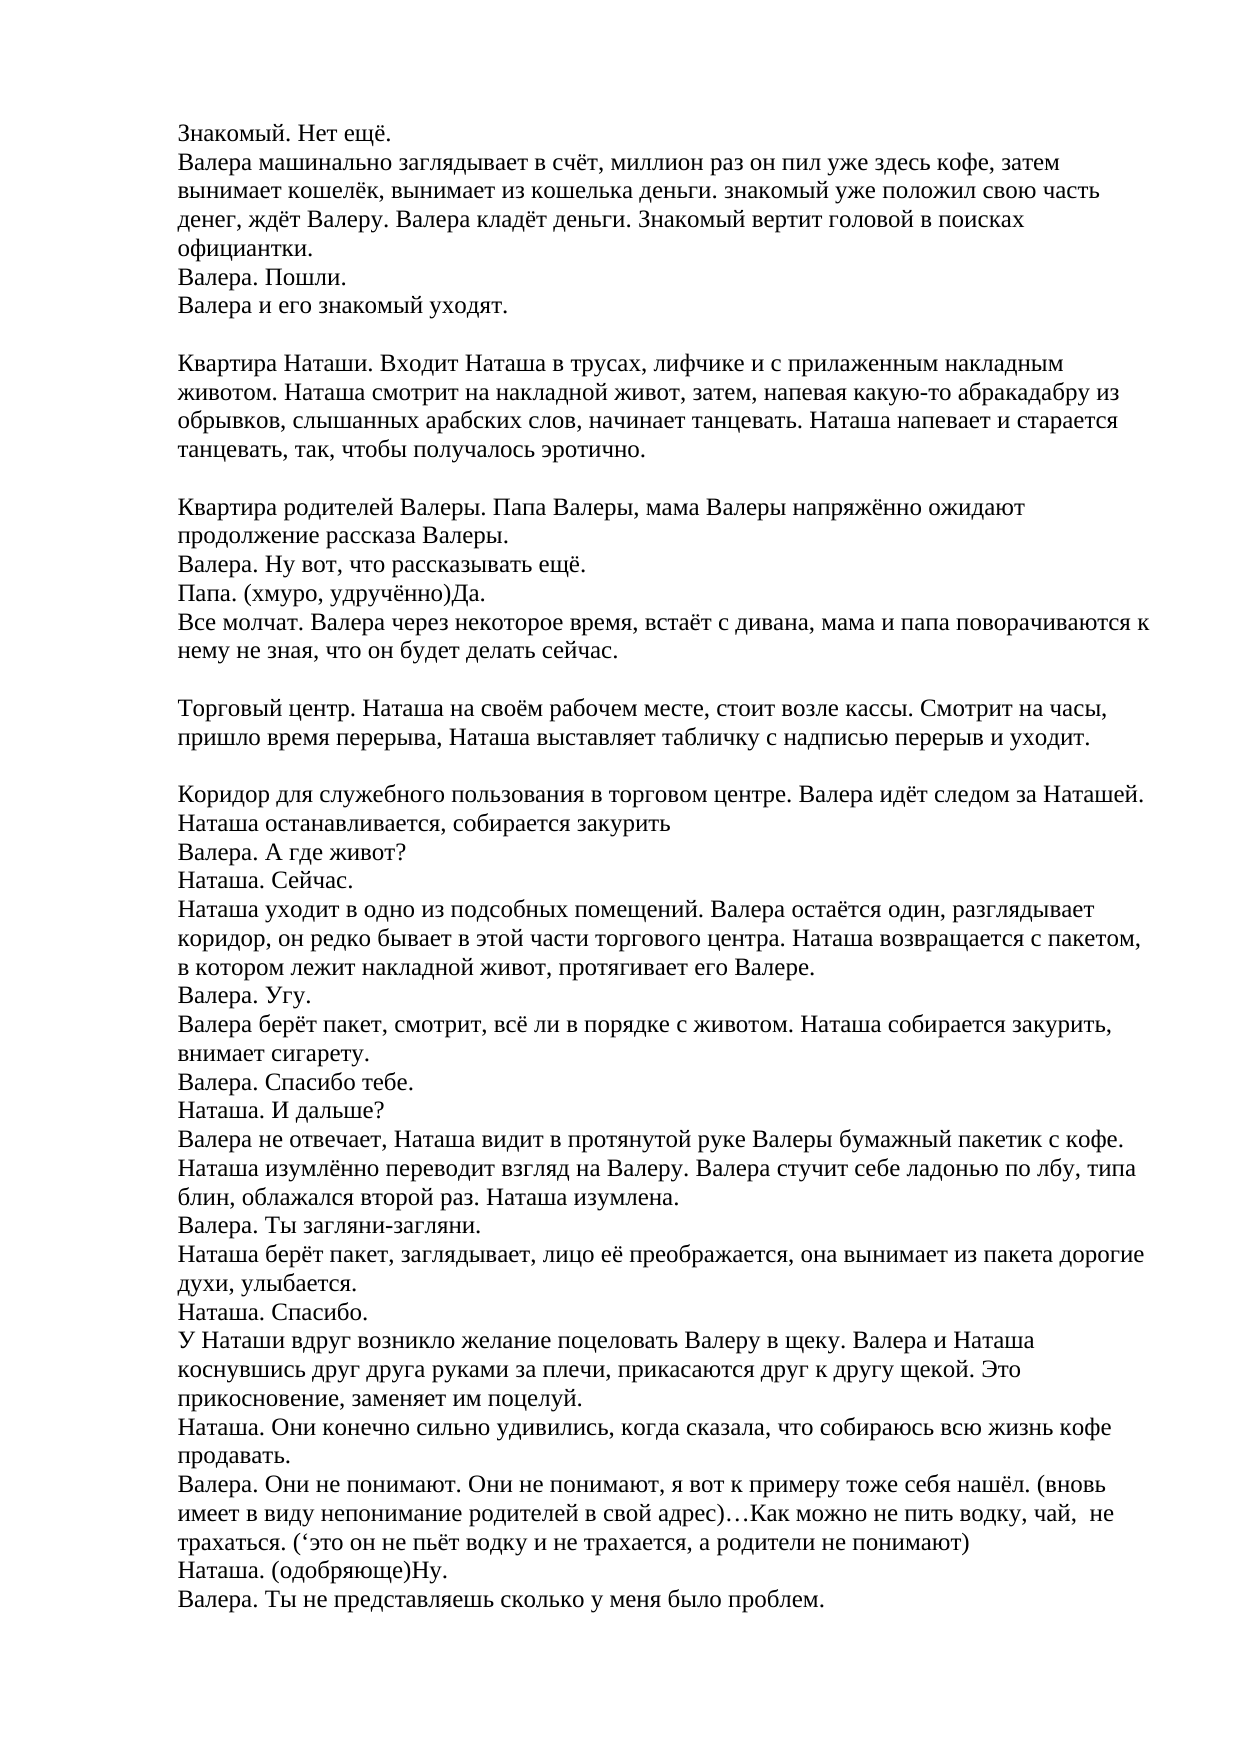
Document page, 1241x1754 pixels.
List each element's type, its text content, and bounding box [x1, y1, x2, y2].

text Наташа. И дальше? [177, 1096, 1152, 1124]
text Наташа берёт пакет, заглядывает, лицо её преображается, она вынимает из пакета дорогие духи, улыбается. [177, 1239, 1152, 1297]
text Папа. (хмуро, удручённо)Да. [177, 578, 1152, 607]
text Валера машинально заглядывает в счёт, миллион раз он пил уже здесь кофе, затем вынимает кошелёк, вынимает из кошелька деньги. знакомый уже положил свою часть денег, ждёт Валеру. Валера кладёт деньги. Знакомый вертит головой в поисках официантки. [177, 147, 1152, 262]
text У Наташи вдруг возникло желание поцеловать Валеру в щеку. Валера и Наташа коснувшись друг друга руками за плечи, прикасаются друг к другу щекой. Это прикосновение, заменяет им поцелуй. [177, 1326, 1152, 1412]
text Валера. Пошли. [177, 262, 1152, 291]
text Квартира родителей Валеры. Папа Валеры, мама Валеры напряжённо ожидают продолжение рассказа Валеры. [177, 492, 1152, 549]
text Наташа. (одобряюще)Ну. [177, 1556, 1152, 1584]
text Валера. Ну вот, что рассказывать ещё. [177, 549, 1152, 578]
text Валера и его знакомый уходят. [177, 291, 1152, 319]
text Квартира Наташи. Входит Наташа в трусах, лифчике и с прилаженным накладным животом. Наташа смотрит на накладной живот, затем, напевая какую-то абракадабру из обрывков, слышанных арабских слов, начинает танцевать. Наташа напевает и старается танцевать, так, чтобы получалось эротично. [177, 348, 1152, 463]
text Валера. Угу. [177, 981, 1152, 1009]
text Валера. Ты не представляешь сколько у меня было проблем. [177, 1584, 1152, 1613]
text Валера берёт пакет, смотрит, всё ли в порядке с животом. Наташа собирается закурить, внимает сигарету. [177, 1009, 1152, 1067]
text Наташа. Спасибо. [177, 1297, 1152, 1326]
text Знакомый. Нет ещё. [177, 118, 1152, 147]
text Наташа уходит в одно из подсобных помещений. Валера остаётся один, разглядывает коридор, он редко бывает в этой части торгового центра. Наташа возвращается с пакетом, в котором лежит накладной живот, протягивает его Валере. [177, 894, 1152, 981]
text Коридор для служебного пользования в торговом центре. Валера идёт следом за Наташей. Наташа останавливается, собирается закурить [177, 779, 1152, 837]
text Валера. Спасибо тебе. [177, 1067, 1152, 1096]
text Торговый центр. Наташа на своём рабочем месте, стоит возле кассы. Смотрит на часы, пришло время перерыва, Наташа выставляет табличку с надписью перерыв и уходит. [177, 693, 1152, 751]
text Валера. Ты загляни-загляни. [177, 1211, 1152, 1239]
text Все молчат. Валера через некоторое время, встаёт с дивана, мама и папа поворачиваются к нему не зная, что он будет делать сейчас. [177, 607, 1152, 664]
text Наташа. Они конечно сильно удивились, когда сказала, что собираюсь всю жизнь кофе продавать. [177, 1412, 1152, 1469]
text Валера. А где живот? [177, 837, 1152, 866]
text Валера не отвечает, Наташа видит в протянутой руке Валеры бумажный пакетик с кофе. Наташа изумлённо переводит взгляд на Валеру. Валера стучит себе ладонью по лбу, типа блин, облажался второй раз. Наташа изумлена. [177, 1124, 1152, 1211]
text Валера. Они не понимают. Они не понимают, я вот к примеру тоже себя нашёл. (вновь имеет в виду непонимание родителей в свой адрес)…Как можно не пить водку, чай, не трахаться. (‘это он не пьёт водку и не трахается, а родители не понимают) [177, 1469, 1152, 1556]
text Наташа. Сейчас. [177, 866, 1152, 894]
